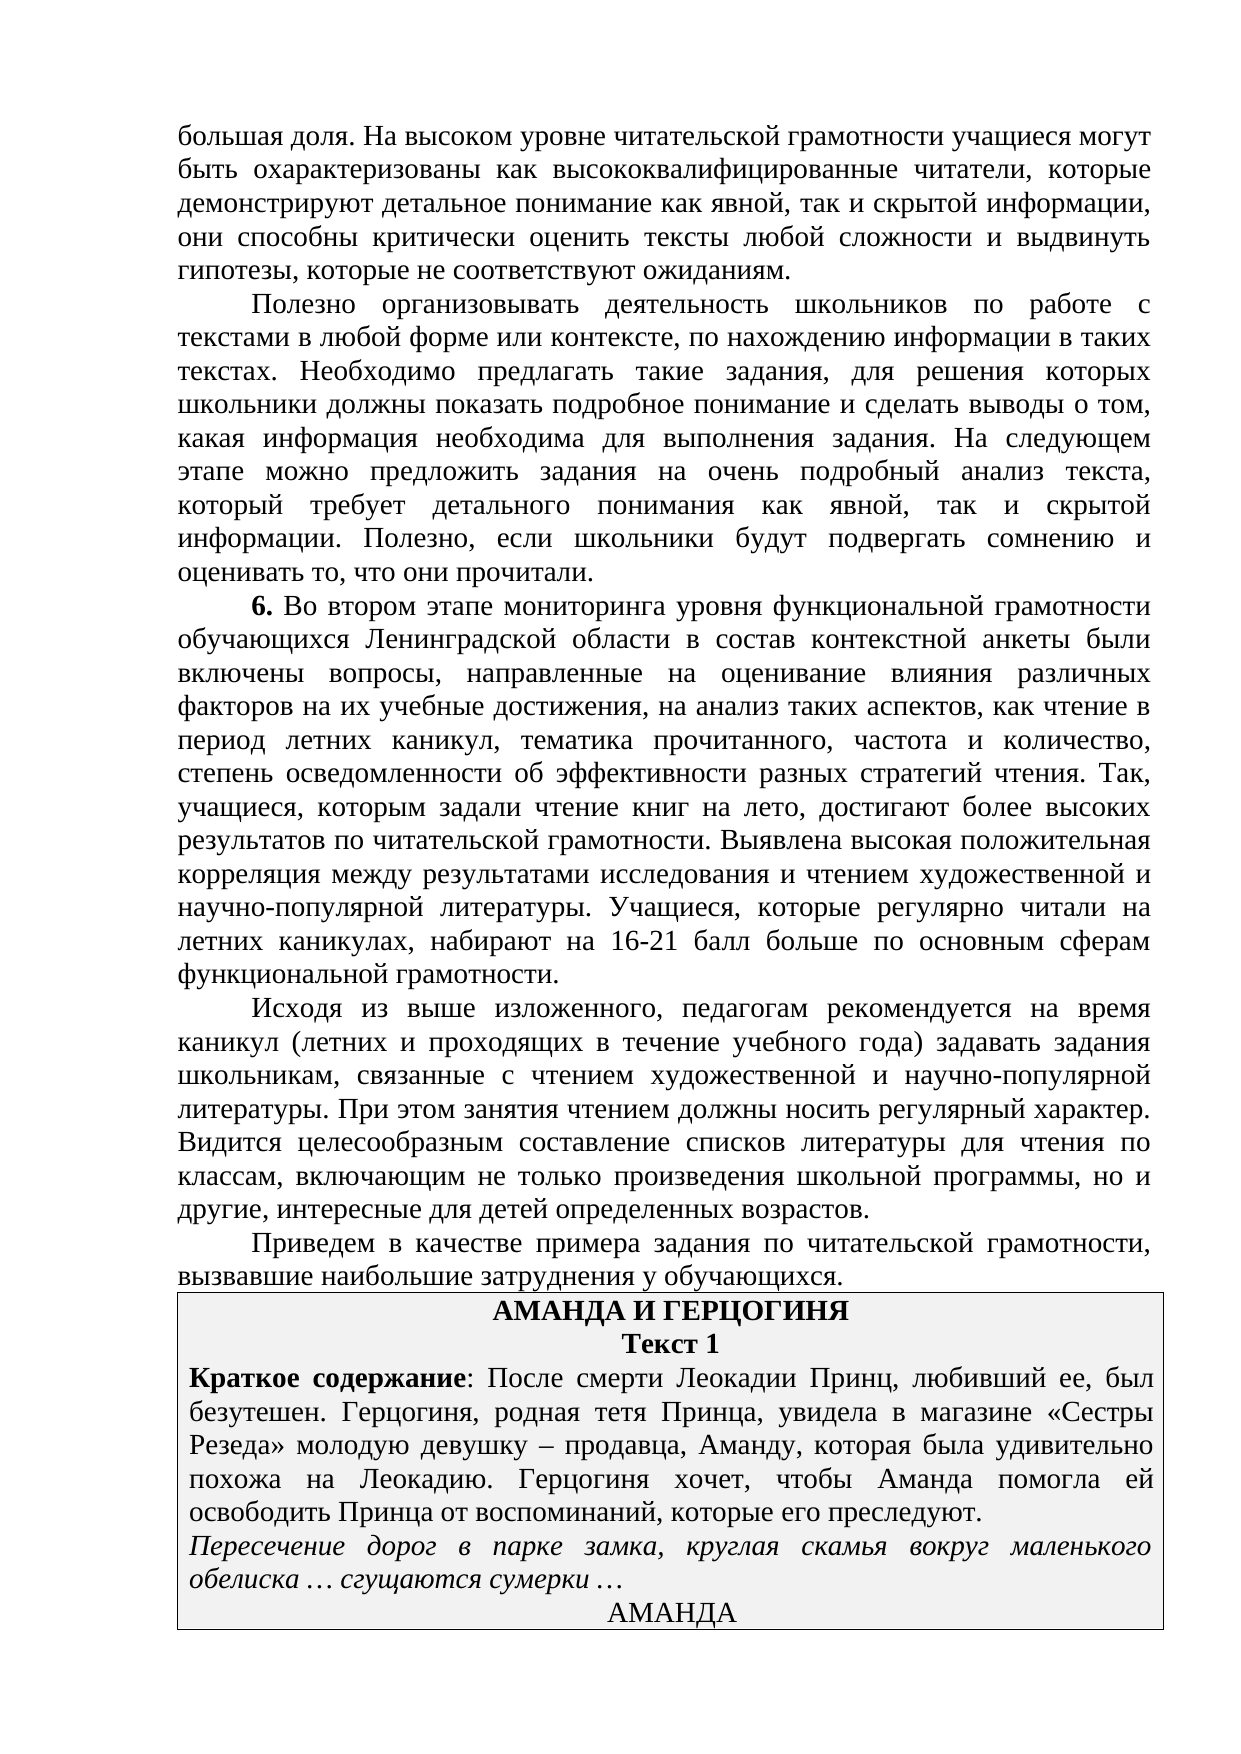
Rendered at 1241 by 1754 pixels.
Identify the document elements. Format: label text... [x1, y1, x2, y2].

text Исходя из выше изложенного, педагогам рекомендуется на время каникул (летних и проходящих в течение учебного года) задавать задания школьникам, связанные с чтением художественной и научно-популярной литературы. При этом занятия чтением должны носить регулярный характер. Видится целесообразным составление списков литературы для чтения по классам, включающим не только произведения школьной программы, но и другие, интересные для детей определенных возрастов. [177, 990, 1152, 1225]
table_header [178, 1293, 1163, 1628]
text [177, 118, 1152, 286]
text 6. Во втором этапе мониторинга уровня функциональной грамотности обучающихся Ленинградской области в состав контекстной анкеты были включены вопросы, направленные на оценивание влияния различных факторов на их учебные достижения, на анализ таких аспектов, как чтение в период летних каникул, тематика прочитанного, частота и количество, степень осведомленности об эффективности разных стратегий чтения. Так, учащиеся, которым задали чтение книг на лето, достигают более высоких результатов по читательской грамотности. Выявлена высокая положительная корреляция между результатами исследования и чтением художественной и научно-популярной литературы. Учащиеся, которые регулярно читали на летних каникулах, набирают на 16-21 балл больше по основным сферам функциональной грамотности. [177, 588, 1152, 990]
text Приведем в качестве примера задания по читательской грамотности, вызвавшие наибольшие затруднения у обучающихся. [177, 1225, 1152, 1292]
text Полезно организовывать деятельность школьников по работе с текстами в любой форме или контексте, по нахождению информации в таких текстах. Необходимо предлагать такие задания, для решения которых школьники должны показать подробное понимание и сделать выводы о том, какая информация необходима для выполнения задания. На следующем этапе можно предложить задания на очень подробный анализ текста, который требует детального понимания как явной, так и скрытой информации. Полезно, если школьники будут подвергать сомнению и оценивать то, что они прочитали. [177, 286, 1152, 588]
